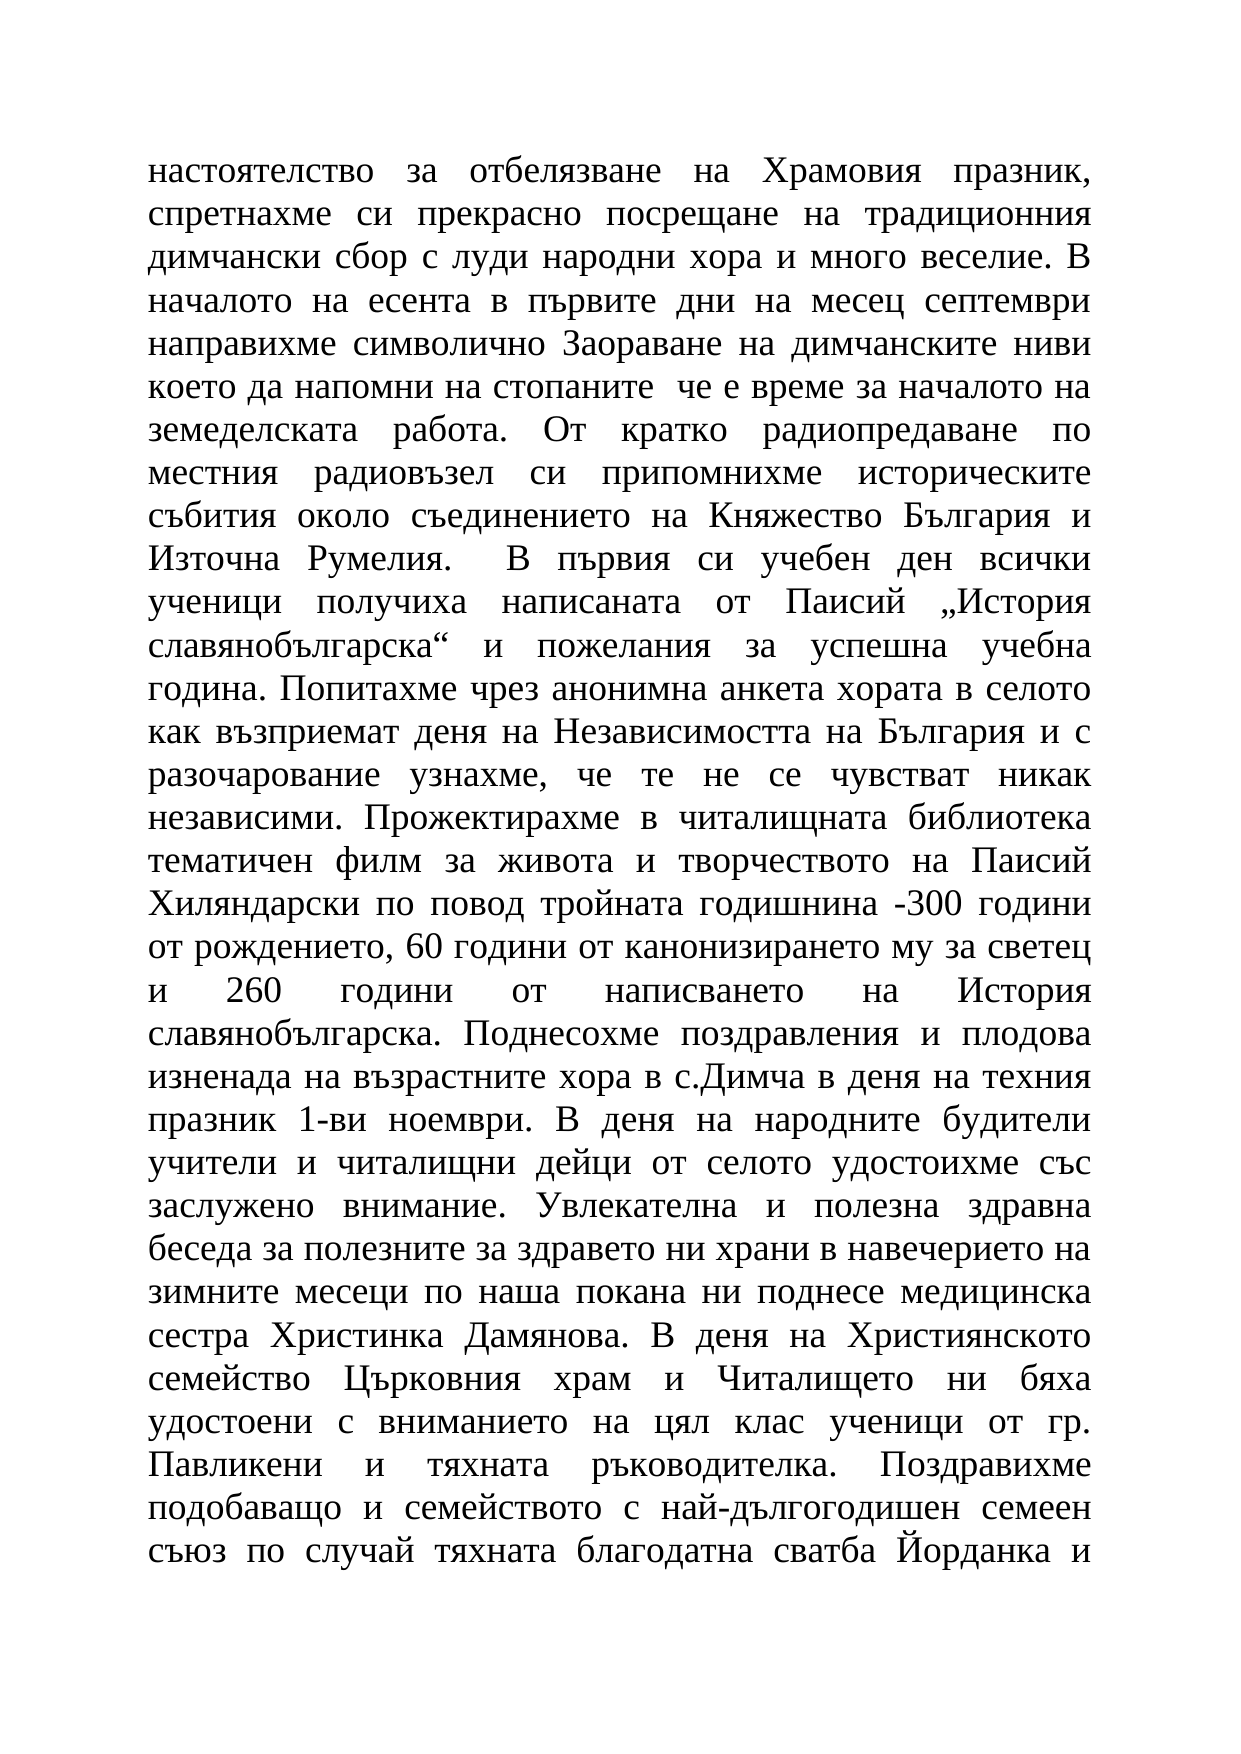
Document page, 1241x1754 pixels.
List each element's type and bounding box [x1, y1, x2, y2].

text [148, 148, 1093, 1571]
